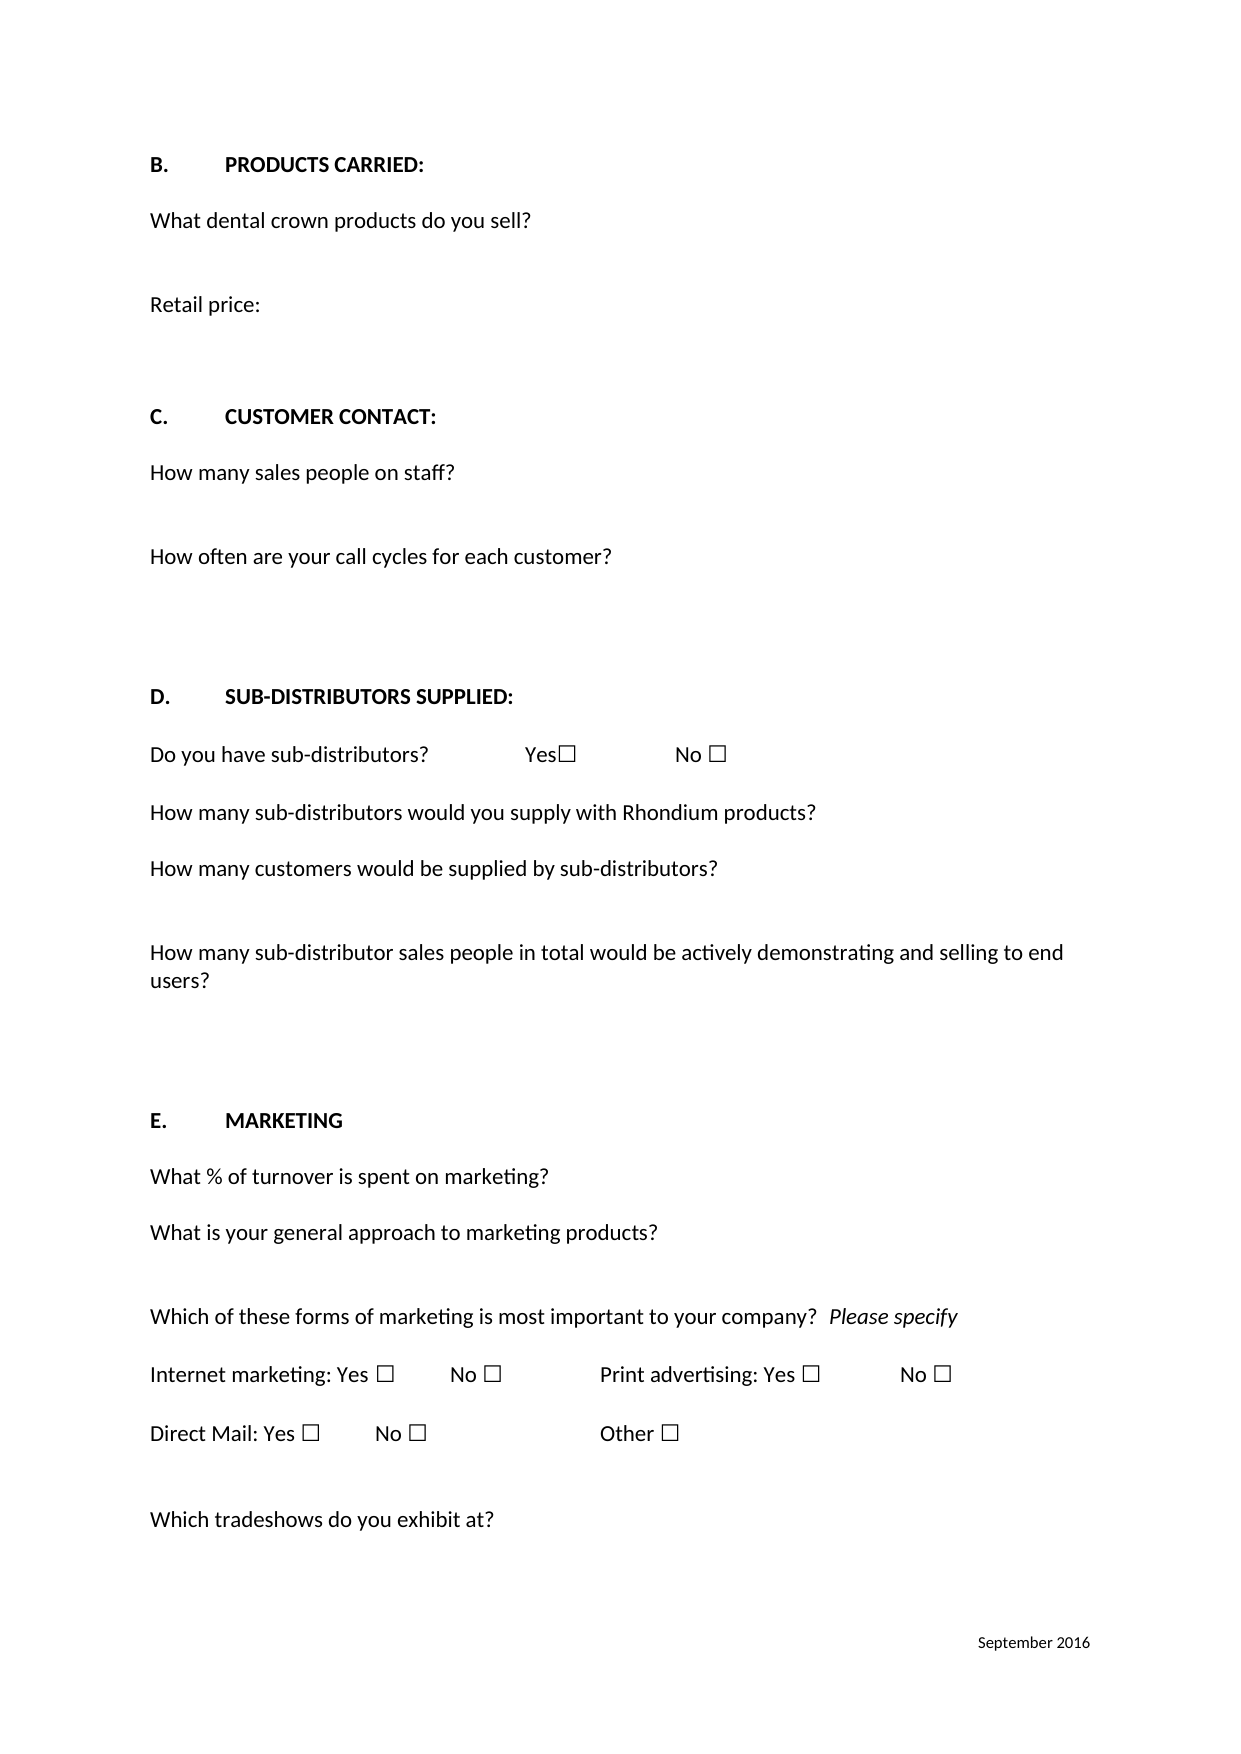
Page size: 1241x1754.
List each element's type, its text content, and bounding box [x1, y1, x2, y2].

text B. PRODUCTS CARRIED: [150, 150, 1090, 178]
text How many sub-distributor sales people in total would be actively demonstrating and selling to end users? [150, 938, 1090, 994]
text How many sales people on staff? [150, 458, 1090, 486]
text E. MARKETING [150, 1106, 1090, 1134]
text C. CUSTOMER CONTACT: [150, 402, 1090, 430]
text D. SUB-DISTRIBUTORS SUPPLIED: [150, 682, 1090, 710]
text What % of turnover is spent on marketing? [150, 1162, 1090, 1190]
text Which tradeshows do you exhibit at? [150, 1505, 1090, 1561]
text Retail price: [150, 290, 1090, 318]
text How often are your call cycles for each customer? [150, 542, 1090, 570]
text Which of these forms of marketing is most important to your company? Please specify [150, 1302, 1090, 1330]
text How many sub-distributors would you supply with Rhondium products? [150, 798, 1090, 826]
text Internet marketing: Yes No Print advertising: Yes No [150, 1358, 1090, 1389]
text Direct Mail: Yes No Other [150, 1417, 1090, 1449]
text Do you have sub-distributors? Yes No [150, 738, 1090, 770]
text What dental crown products do you sell? [150, 206, 1090, 234]
text What is your general approach to marketing products? [150, 1218, 1090, 1246]
text How many customers would be supplied by sub-distributors? [150, 854, 1090, 882]
